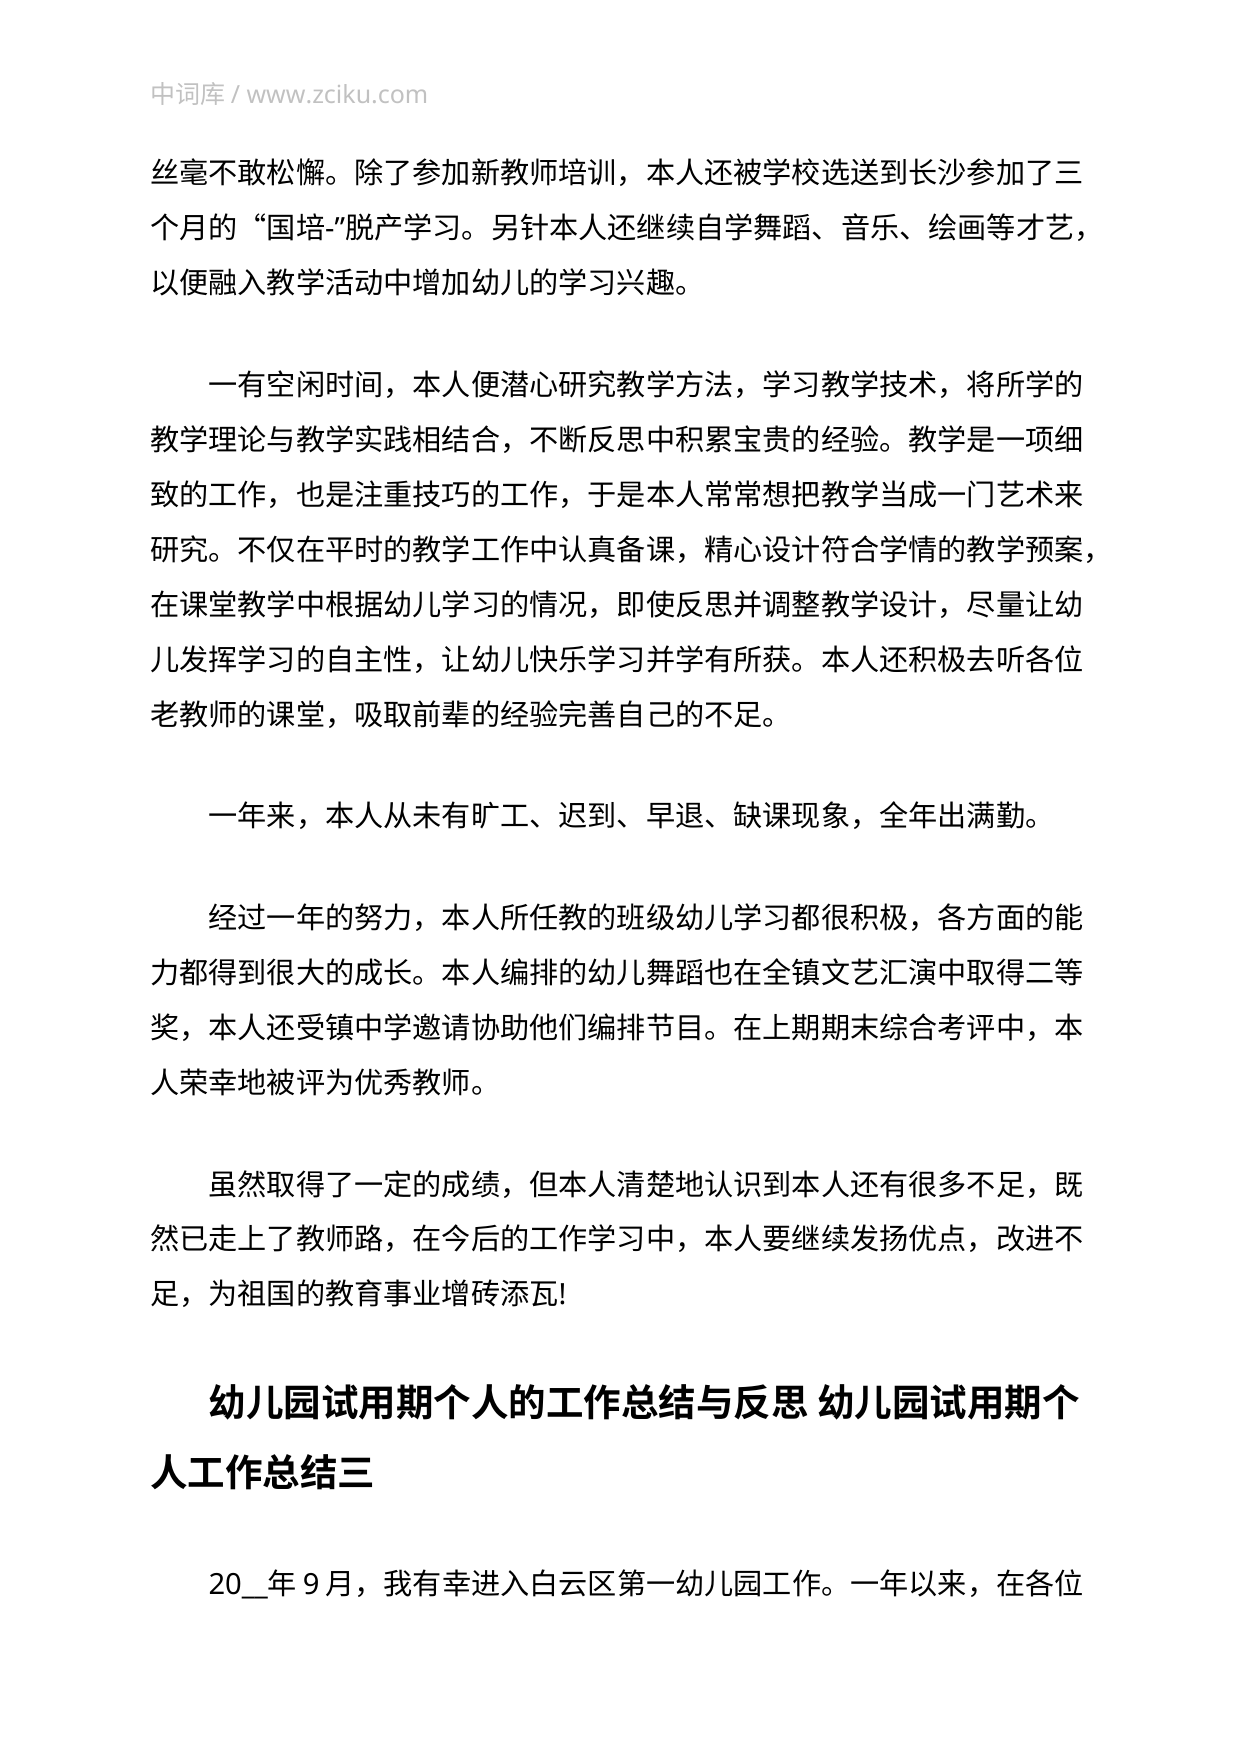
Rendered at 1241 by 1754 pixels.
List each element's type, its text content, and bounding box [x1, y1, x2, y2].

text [150, 1561, 1090, 1603]
text 一有空闲时间，本人便潜心研究教学方法，学习教学技术，将所学的教学理论与教学实践相结合，不断反思中积累宝贵的经验。教学是一项细致的工作，也是注重技巧的工作，于是本人常常想把教学当成一门艺术来研究。不仅在平时的教学工作中认真备课，精心设计符合学情的教学预案，在课堂教学中根据幼儿学习的情况，即使反思并调整教学设计，尽量让幼儿发挥学习的自主性，让幼儿快乐学习并学有所获。本人还积极去听各位老教师的课堂，吸取前辈的经验完善自己的不足。 [150, 362, 1090, 733]
text 虽然取得了一定的成绩，但本人清楚地认识到本人还有很多不足，既然已走上了教师路，在今后的工作学习中，本人要继续发扬优点，改进不足，为祖国的教育事业增砖添瓦! [150, 1161, 1090, 1313]
text 经过一年的努力，本人所任教的班级幼儿学习都很积极，各方面的能力都得到很大的成长。本人编排的幼儿舞蹈也在全镇文艺汇演中取得二等奖，本人还受镇中学邀请协助他们编排节目。在上期期末综合考评中，本人荣幸地被评为优秀教师。 [150, 894, 1090, 1102]
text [150, 150, 1090, 302]
text 幼儿园试用期个人的工作总结与反思 幼儿园试用期个人工作总结三 [150, 1373, 1090, 1498]
text 一年来，本人从未有旷工、迟到、早退、缺课现象，全年出满勤。 [150, 793, 1090, 835]
